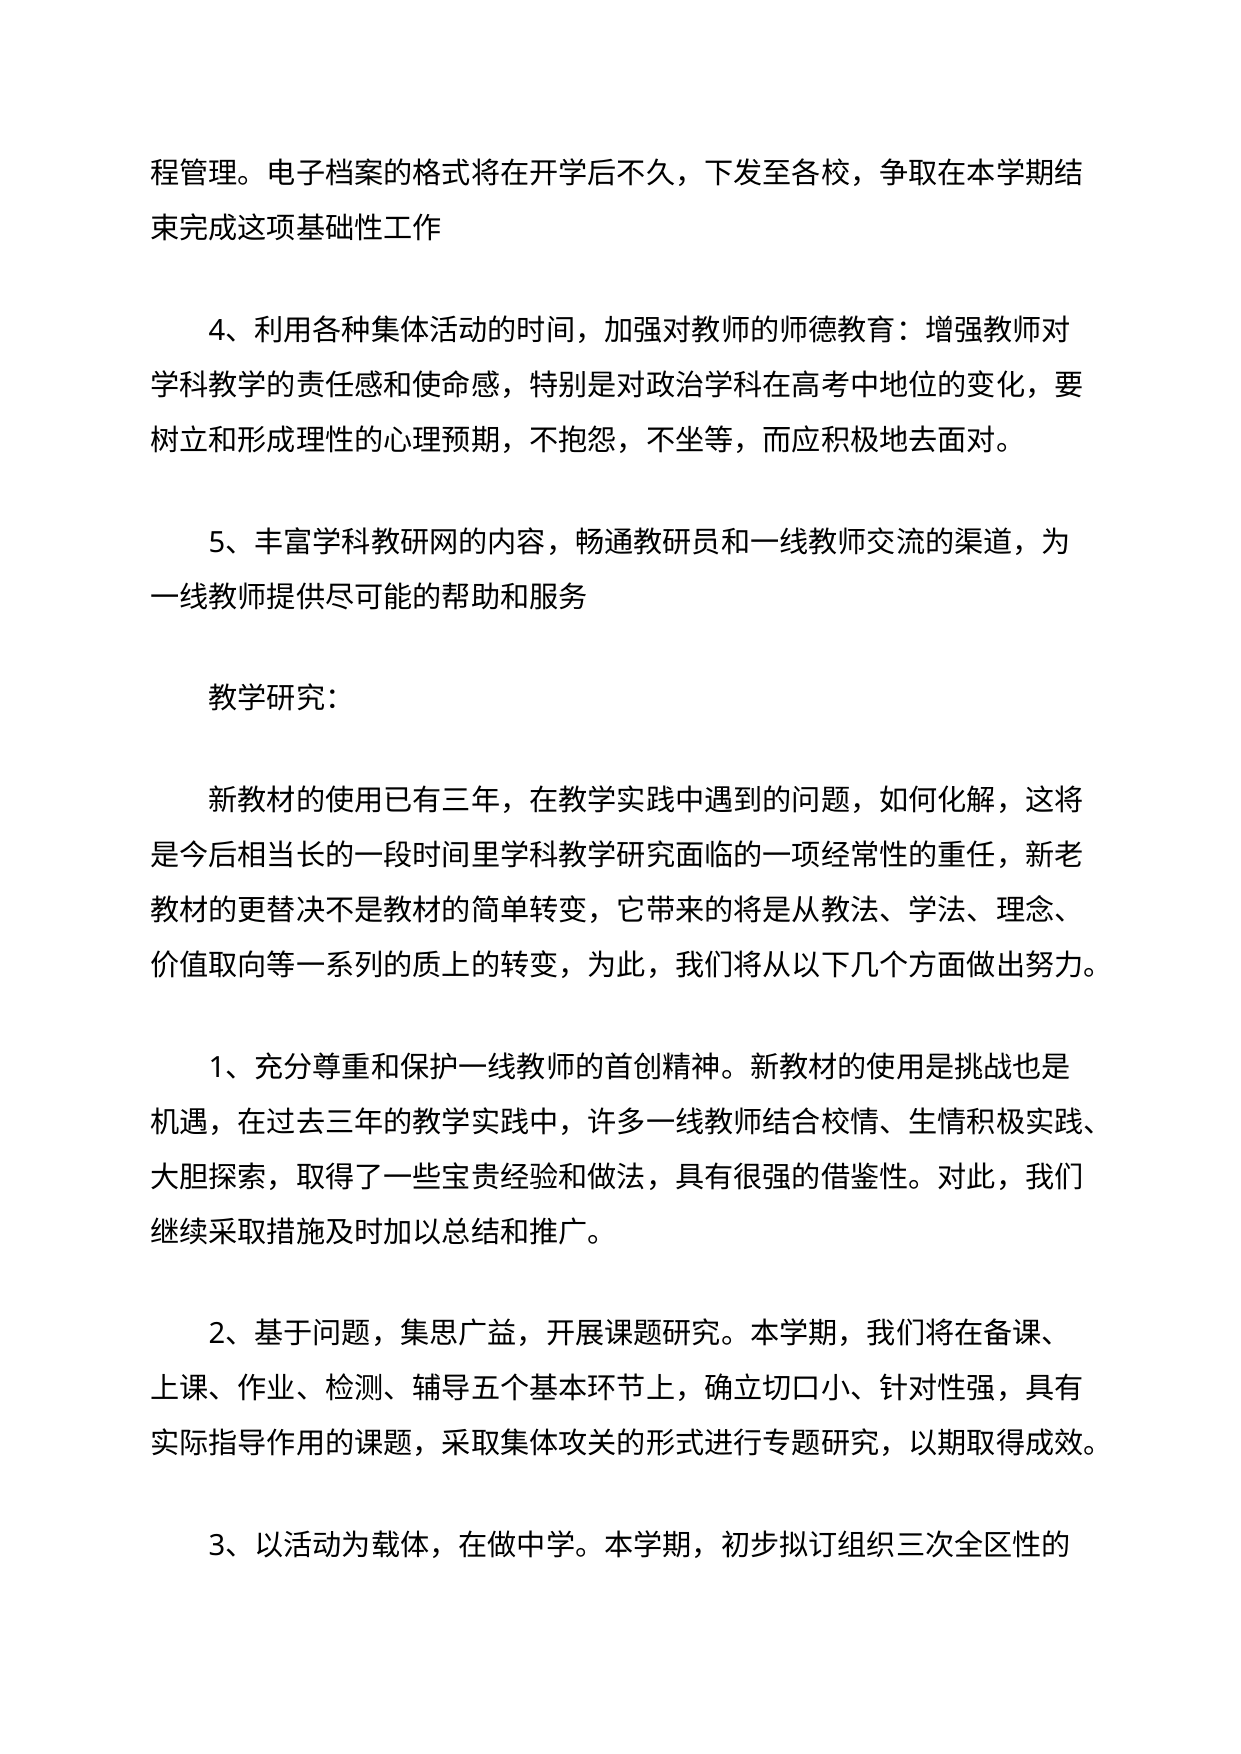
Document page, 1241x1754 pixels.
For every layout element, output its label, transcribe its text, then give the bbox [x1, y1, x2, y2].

text 4、利用各种集体活动的时间，加强对教师的师德教育：增强教师对学科教学的责任感和使命感，特别是对政治学科在高考中地位的变化，要树立和形成理性的心理预期，不抱怨，不坐等，而应积极地去面对。 [150, 307, 1090, 459]
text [150, 1522, 1090, 1564]
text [150, 150, 1090, 247]
text 2、基于问题，集思广益，开展课题研究。本学期，我们将在备课、上课、作业、检测、辅导五个基本环节上，确立切口小、针对性强，具有实际指导作用的课题，采取集体攻关的形式进行专题研究，以期取得成效。 [150, 1310, 1090, 1462]
text 教学研究： [150, 675, 1090, 717]
text 1、充分尊重和保护一线教师的首创精神。新教材的使用是挑战也是机遇，在过去三年的教学实践中，许多一线教师结合校情、生情积极实践、大胆探索，取得了一些宝贵经验和做法，具有很强的借鉴性。对此，我们继续采取措施及时加以总结和推广。 [150, 1043, 1090, 1250]
text 新教材的使用已有三年，在教学实践中遇到的问题，如何化解，这将是今后相当长的一段时间里学科教学研究面临的一项经常性的重任，新老教材的更替决不是教材的简单转变，它带来的将是从教法、学法、理念、价值取向等一系列的质上的转变，为此，我们将从以下几个方面做出努力。 [150, 777, 1090, 984]
text 5、丰富学科教研网的内容，畅通教研员和一线教师交流的渠道，为一线教师提供尽可能的帮助和服务 [150, 518, 1090, 616]
